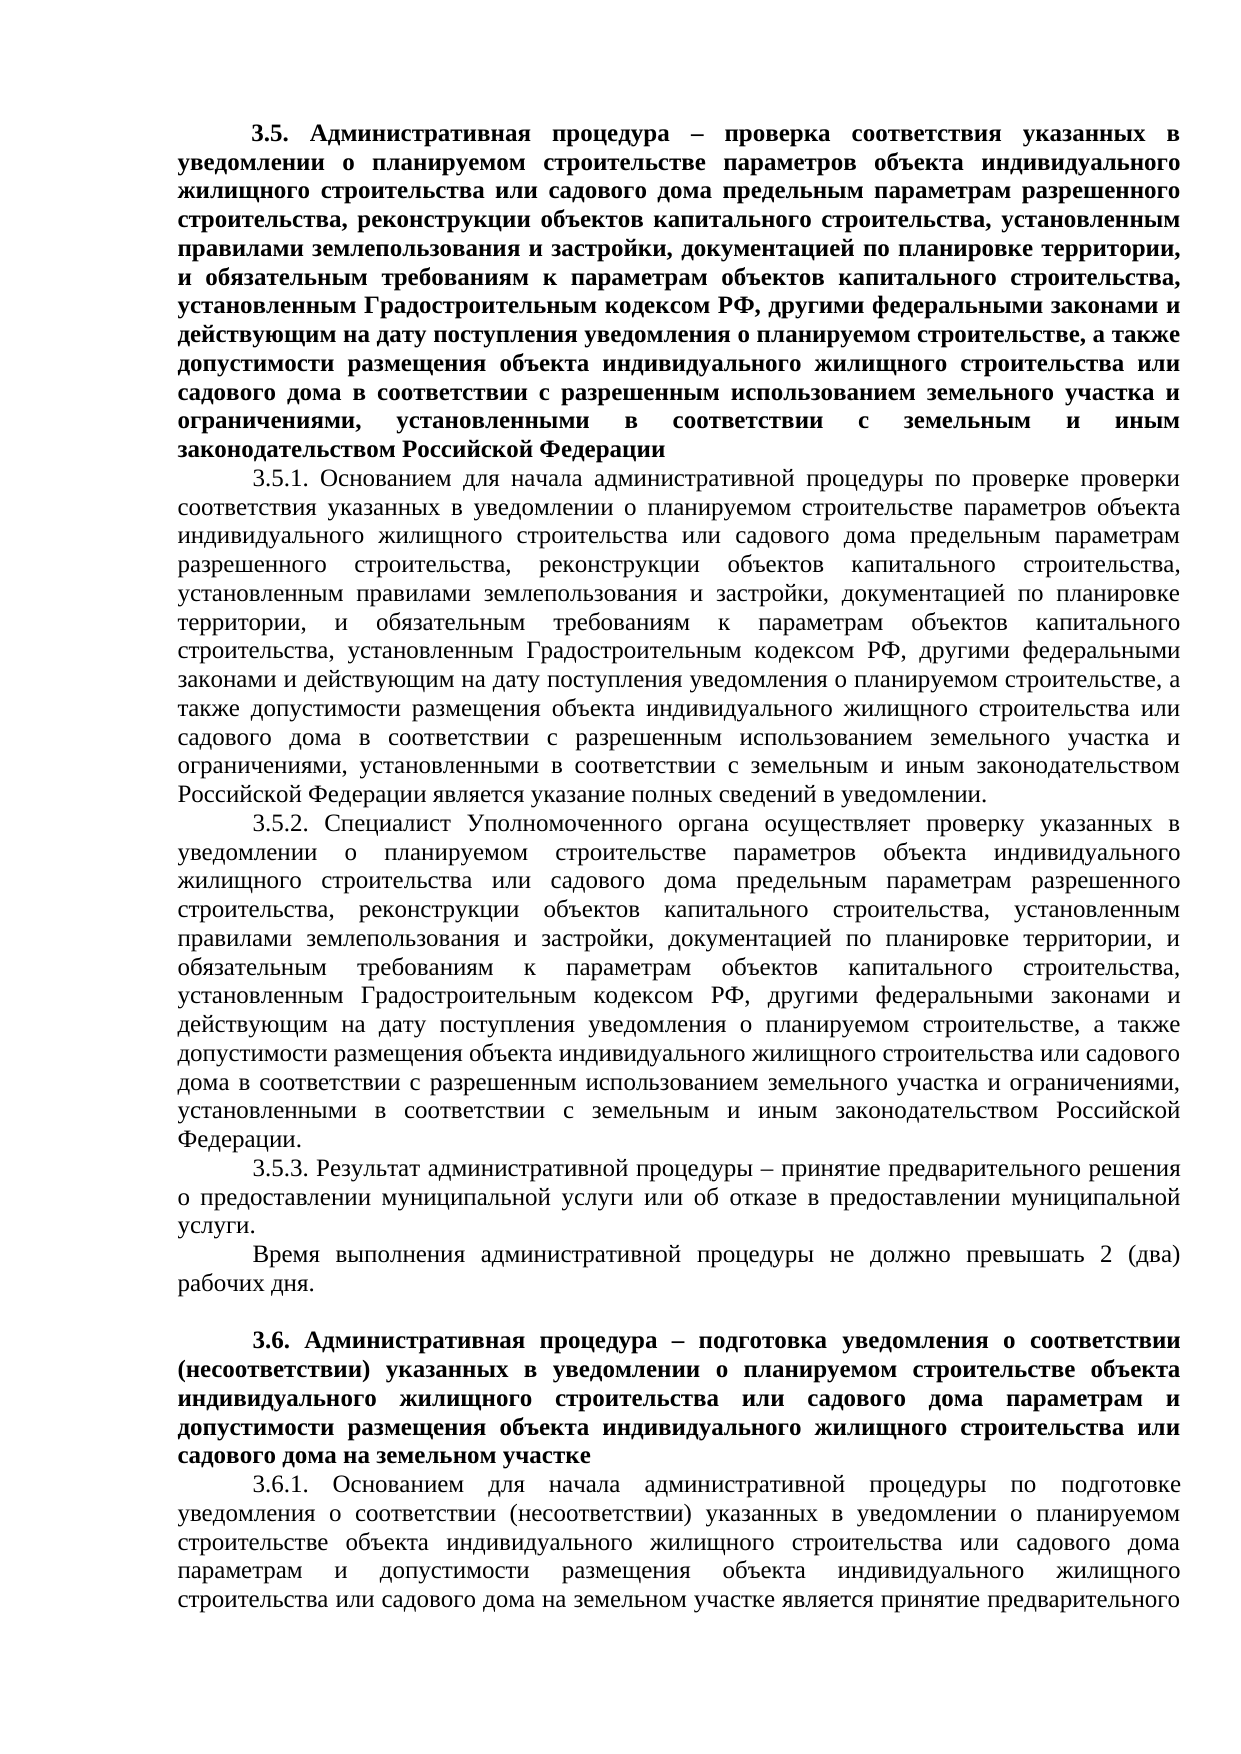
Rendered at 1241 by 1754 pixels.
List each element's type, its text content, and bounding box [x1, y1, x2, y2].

text 3.5.2. Специалист Уполномоченного органа осуществляет проверку указанных в уведомлении о планируемом строительстве параметров объекта индивидуального жилищного строительства или садового дома предельным параметрам разрешенного строительства, реконструкции объектов капитального строительства, установленным правилами землепользования и застройки, документацией по планировке территории, и обязательным требованиям к параметрам объектов капитального строительства, установленным Градостроительным кодексом РФ, другими федеральными законами и действующим на дату поступления уведомления о планируемом строительстве, а также допустимости размещения объекта индивидуального жилищного строительства или садового дома в соответствии с разрешенным использованием земельного участка и ограничениями, установленными в соответствии с земельным и иным законодательством Российской Федерации. [177, 808, 1181, 1153]
text 3.5.1. Основанием для начала административной процедуры по проверке проверки соответствия указанных в уведомлении о планируемом строительстве параметров объекта индивидуального жилищного строительства или садового дома предельным параметрам разрешенного строительства, реконструкции объектов капитального строительства, установленным правилами землепользования и застройки, документацией по планировке территории, и обязательным требованиям к параметрам объектов капитального строительства, установленным Градостроительным кодексом РФ, другими федеральными законами и действующим на дату поступления уведомления о планируемом строительстве, а также допустимости размещения объекта индивидуального жилищного строительства или садового дома в соответствии с разрешенным использованием земельного участка и ограничениями, установленными в соответствии с земельным и иным законодательством Российской Федерации является указание полных сведений в уведомлении. [177, 463, 1181, 808]
text 3.5.3. Результат административной процедуры – принятие предварительного решения о предоставлении муниципальной услуги или об отказе в предоставлении муниципальной услуги. [177, 1153, 1181, 1239]
text 3.6. Административная процедура – подготовка уведомления о соответствии (несоответствии) указанных в уведомлении о планируемом строительстве объекта индивидуального жилищного строительства или садового дома параметрам и допустимости размещения объекта индивидуального жилищного строительства или садового дома на земельном участке [177, 1326, 1181, 1469]
text 3.5. Административная процедура – проверка соответствия указанных в уведомлении о планируемом строительстве параметров объекта индивидуального жилищного строительства или садового дома предельным параметрам разрешенного строительства, реконструкции объектов капитального строительства, установленным правилами землепользования и застройки, документацией по планировке территории, и обязательным требованиям к параметрам объектов капитального строительства, установленным Градостроительным кодексом РФ, другими федеральными законами и действующим на дату поступления уведомления о планируемом строительстве, а также допустимости размещения объекта индивидуального жилищного строительства или садового дома в соответствии с разрешенным использованием земельного участка и ограничениями, установленными в соответствии с земельным и иным законодательством Российской Федерации [177, 118, 1181, 463]
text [177, 1469, 1181, 1613]
text Время выполнения административной процедуры не должно превышать 2 (два) рабочих дня. [177, 1239, 1181, 1297]
